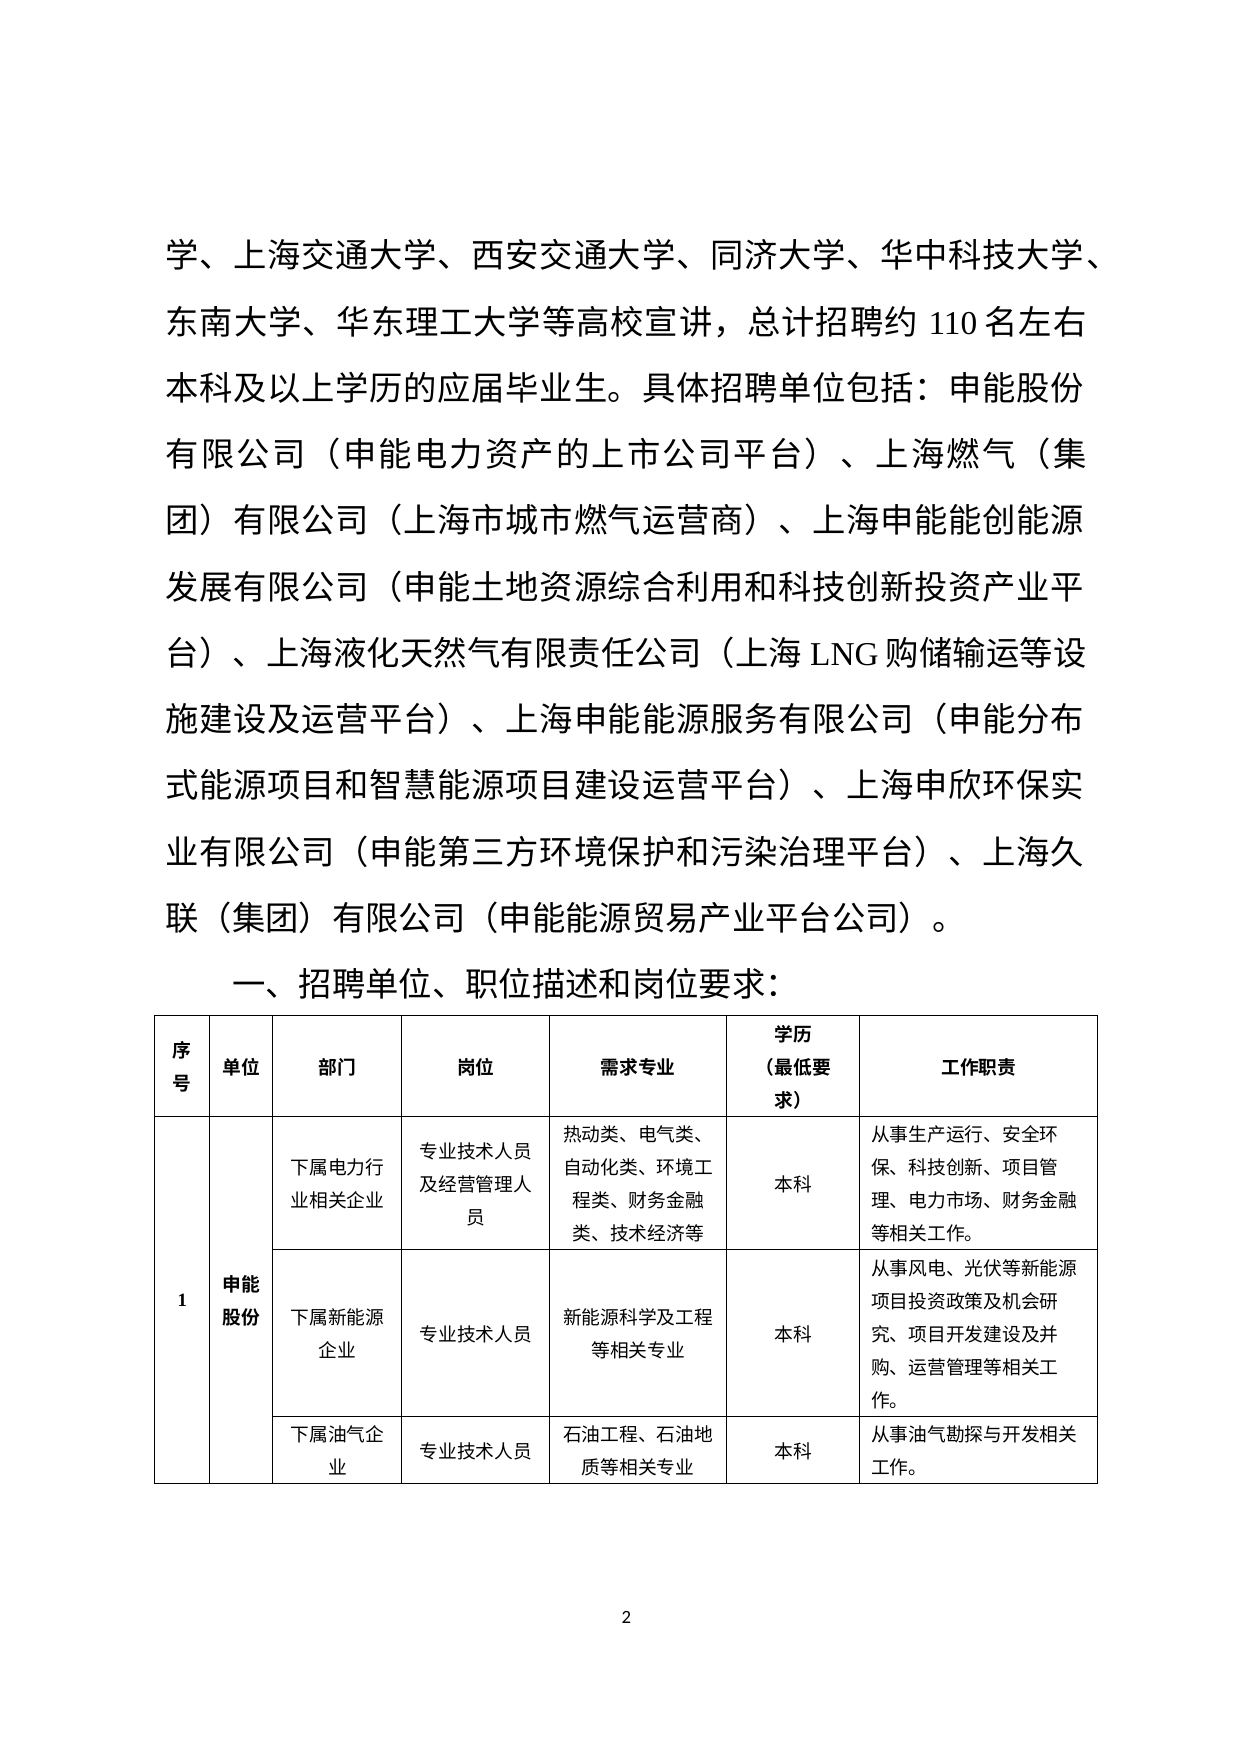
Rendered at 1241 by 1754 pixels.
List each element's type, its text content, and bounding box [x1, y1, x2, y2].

table_cell 本科 [727, 1117, 859, 1249]
table_cell 从事生产运行、安全环保、科技创新、项目管理、电力市场、财务金融等相关工作。 [860, 1117, 1097, 1249]
table_cell 本科 [727, 1250, 859, 1416]
table_cell 下属电力行业相关企业 [273, 1117, 401, 1249]
table_cell 新能源科学及工程等相关专业 [550, 1250, 726, 1416]
table_cell 本科 [727, 1417, 859, 1483]
table_cell 专业技术人员及经营管理人员 [402, 1117, 549, 1249]
table_header 学历 （最低要求） [727, 1016, 859, 1116]
table_cell 专业技术人员 [402, 1417, 549, 1483]
table_header 单位 [210, 1016, 272, 1116]
table_cell 从事风电、光伏等新能源项目投资政策及机会研究、项目开发建设及并购、运营管理等相关工作。 [860, 1250, 1097, 1416]
table_cell 热动类、电气类、自动化类、环境工程类、财务金融类、技术经济等 [550, 1117, 726, 1249]
table_cell 专业技术人员 [402, 1250, 549, 1416]
table_header 工作职责 [860, 1016, 1097, 1116]
text 一、招聘单位、职位描述和岗位要求： [165, 949, 1087, 1015]
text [165, 220, 1087, 949]
table_cell 1 [155, 1117, 209, 1483]
table_header 岗位 [402, 1016, 549, 1116]
table_cell 下属油气企业 [273, 1417, 401, 1483]
table_header 部门 [273, 1016, 401, 1116]
table_header 需求专业 [550, 1016, 726, 1116]
table_cell 石油工程、石油地质等相关专业 [550, 1417, 726, 1483]
table_cell 下属新能源企业 [273, 1250, 401, 1416]
table_header 序号 [155, 1016, 209, 1116]
table_cell 从事油气勘探与开发相关工作。 [860, 1417, 1097, 1483]
table_cell 申能股份 [210, 1117, 272, 1483]
